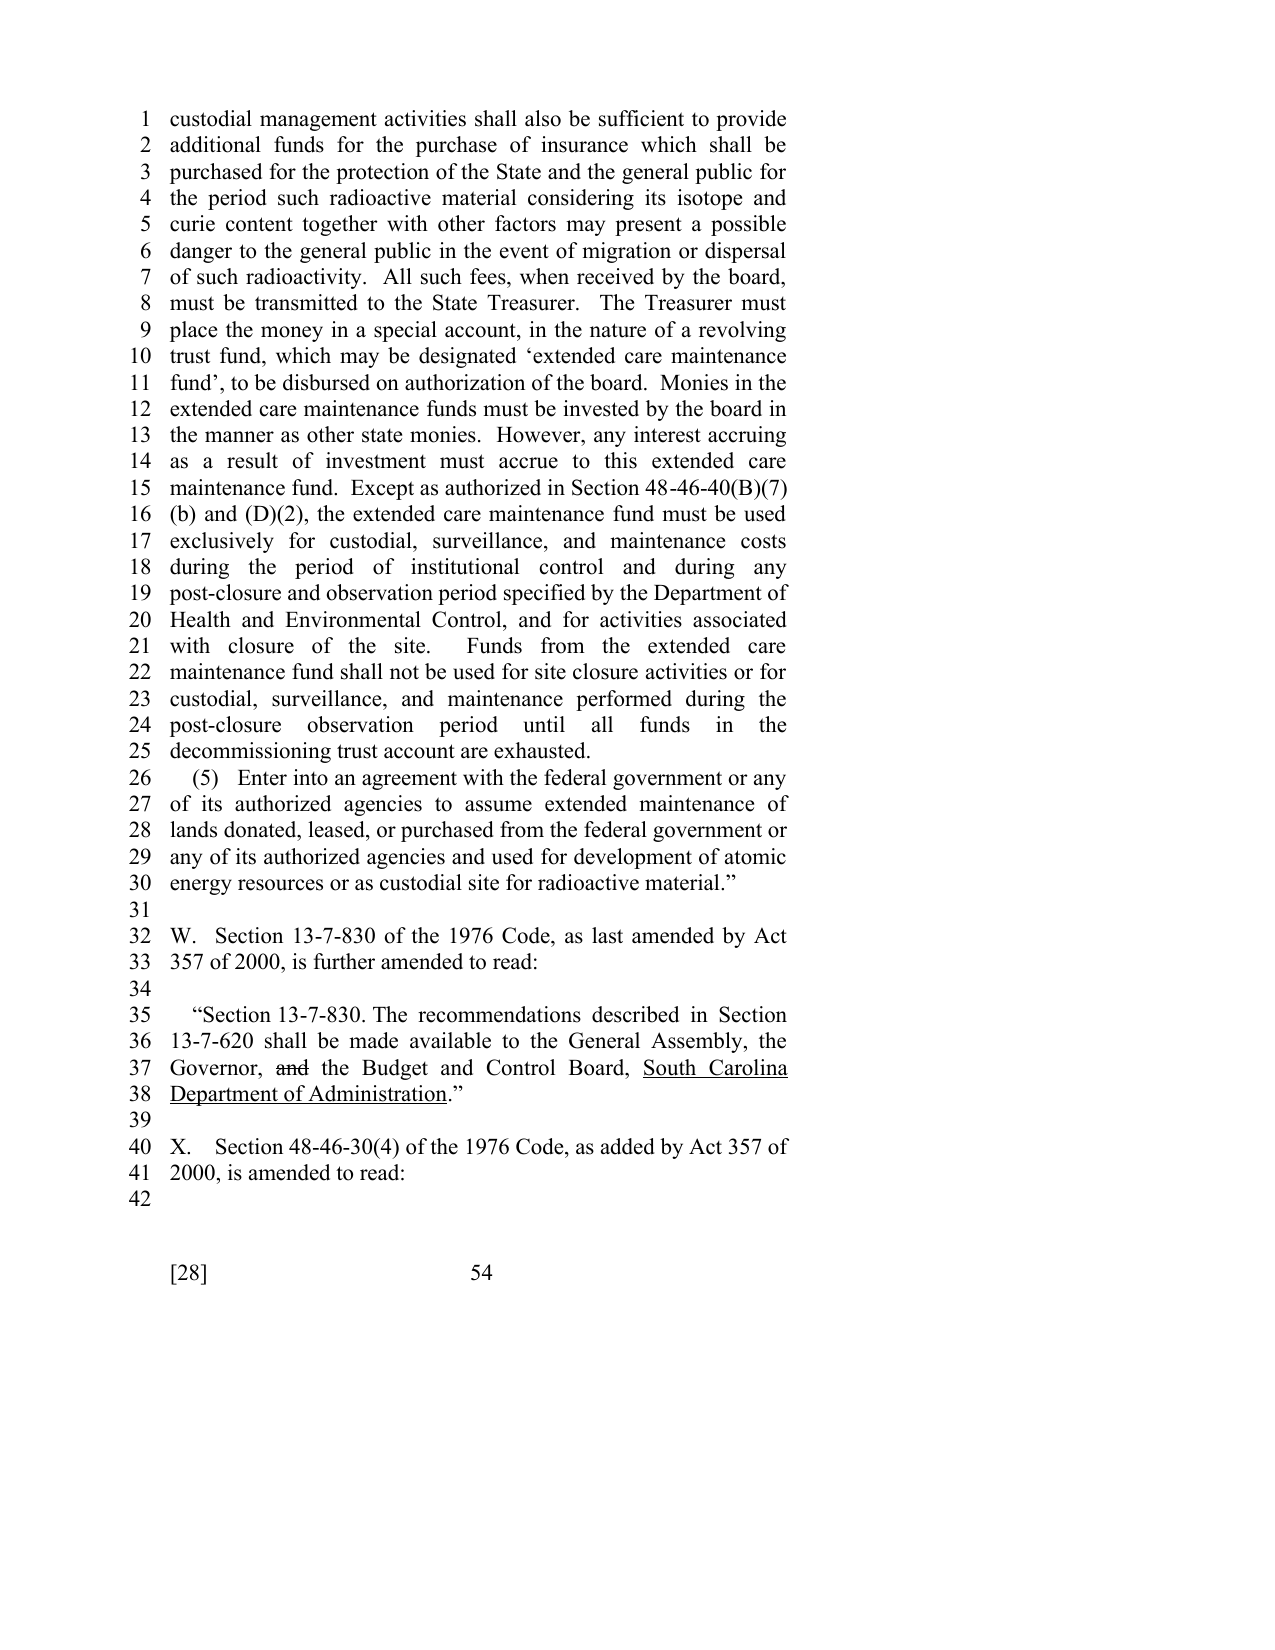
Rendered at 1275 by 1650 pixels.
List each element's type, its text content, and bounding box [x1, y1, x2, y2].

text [169, 105, 787, 764]
text W. Section 13-7-830 of the 1976 Code, as last amended by Act 357 of 2000, is further amended to read: [169, 922, 787, 975]
text X. Section 48-46-30(4) of the 1976 Code, as added by Act 357 of 2000, is amended to read: [169, 1133, 787, 1186]
text (5) Enter into an agreement with the federal government or any of its authorized agencies to assume extended maintenance of lands donated, leased, or purchased from the federal government or any of its authorized agencies and used for development of atomic energy resources or as custodial site for radioactive material.” [169, 764, 787, 896]
text “Section 13-7-830. The recommendations described in Section 13-7-620 shall be made available to the General Assembly, the Governor, and the Budget and Control Board, South Carolina Department of Administration.” [169, 1001, 787, 1106]
